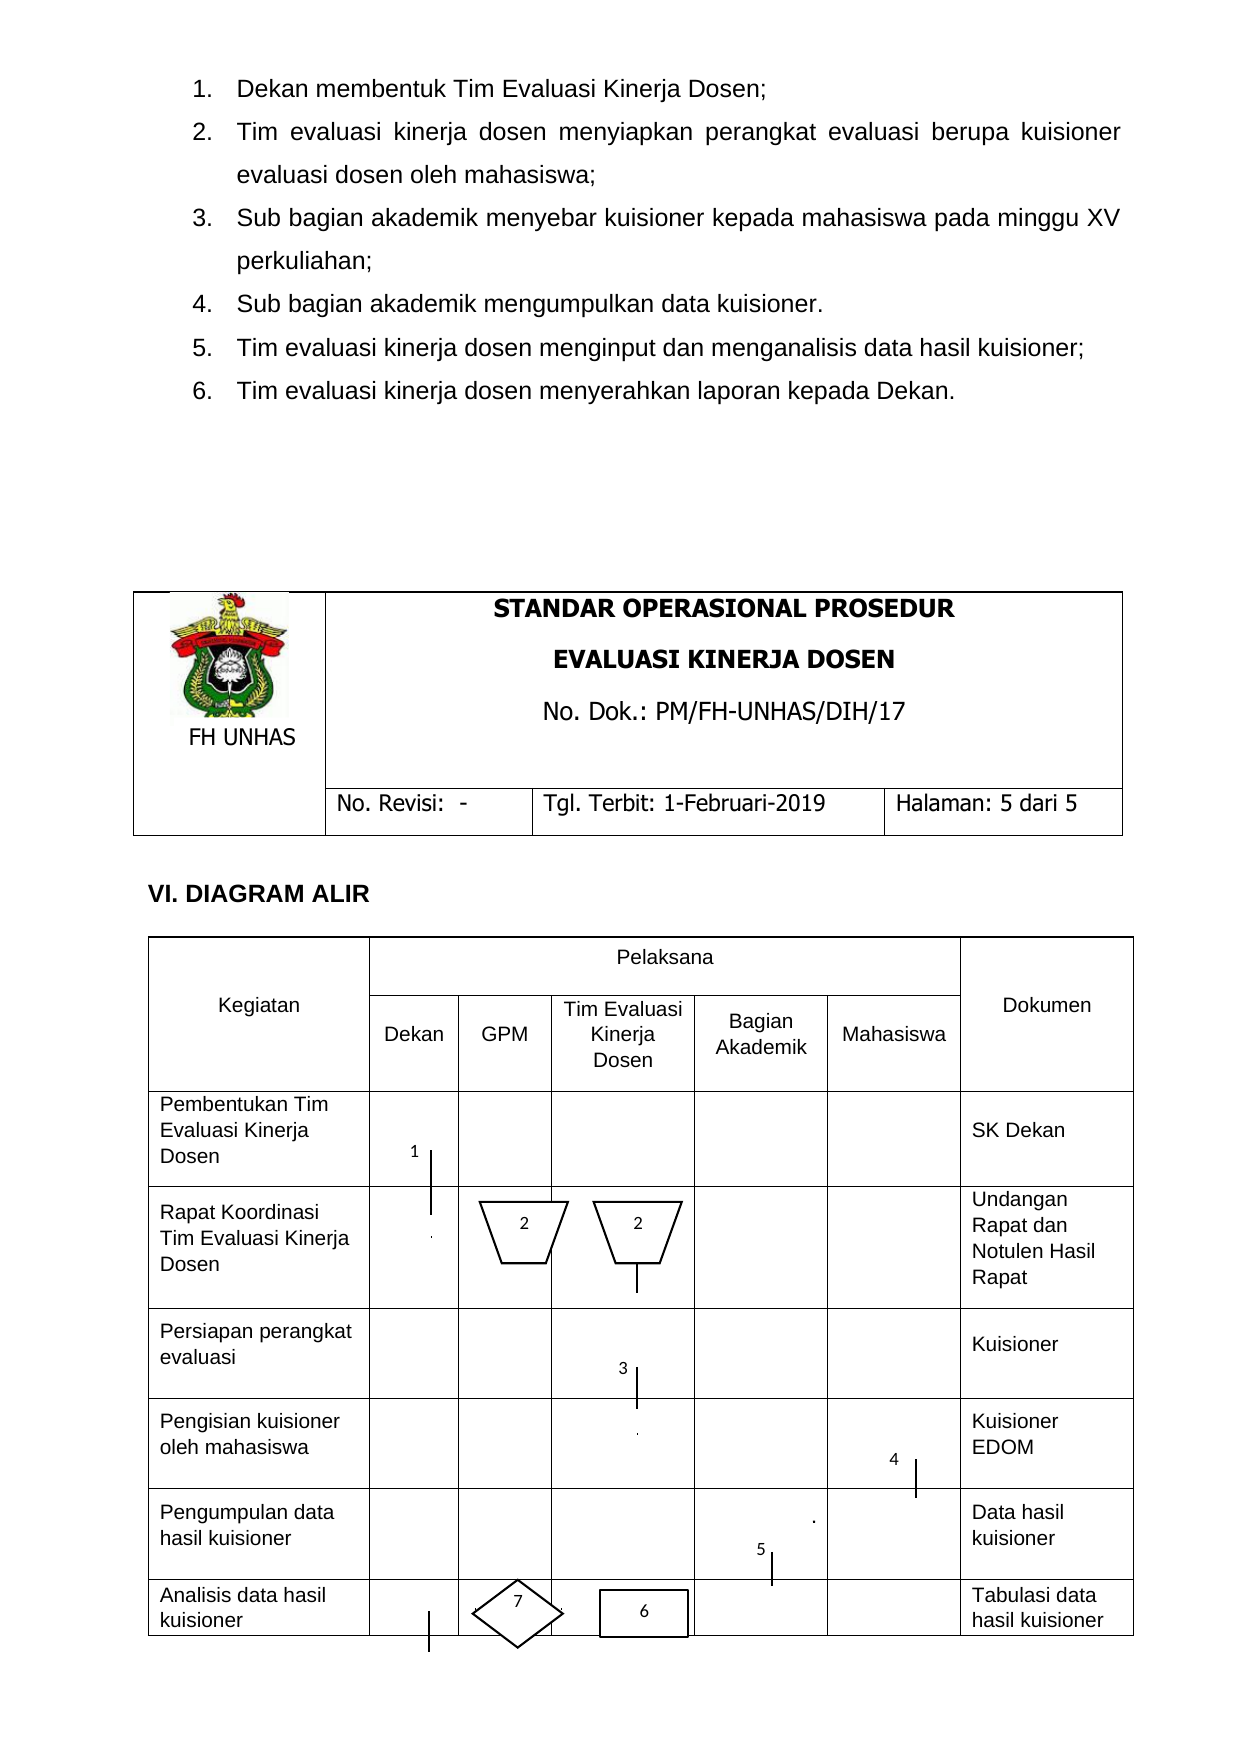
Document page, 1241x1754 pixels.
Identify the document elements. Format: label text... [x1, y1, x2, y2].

table_cell [459, 1187, 551, 1307]
text 4. Sub bagian akademik mengumpulkan data kuisioner. [148, 289, 1122, 318]
table_cell Pengisian kuisioner oleh mahasiswa [149, 1399, 369, 1488]
table_cell [695, 1187, 827, 1307]
table_cell No. Revisi: - [326, 789, 532, 835]
table_cell [828, 1092, 960, 1186]
table_cell Data hasil kuisioner [961, 1489, 1133, 1579]
table_cell [552, 1399, 694, 1488]
table_cell [538, 1625, 551, 1635]
table_cell [828, 1187, 960, 1307]
table_header [134, 593, 325, 835]
table_cell Rapat Koordinasi Tim Evaluasi Kinerja Dosen [149, 1187, 369, 1307]
table_cell [522, 1580, 551, 1602]
table_cell SK Dekan [961, 1092, 1133, 1186]
table_cell [370, 1399, 458, 1488]
table_cell 1 [370, 1092, 458, 1186]
picture [169, 592, 289, 726]
text 5. Tim evaluasi kinerja dosen menginput dan menganalisis data hasil kuisioner; [148, 333, 1122, 361]
table_cell [459, 1399, 551, 1488]
text 3. Sub bagian akademik menyebar kuisioner kepada mahasiswa pada minggu XV perkuliahan; [148, 203, 1122, 275]
table_cell [828, 1489, 960, 1579]
text 2. Tim evaluasi kinerja dosen menyiapkan perangkat evaluasi berupa kuisioner evaluasi dosen oleh mahasiswa; [148, 117, 1122, 189]
table_cell [552, 1580, 694, 1635]
table_cell Kuisioner [961, 1309, 1133, 1398]
table_cell 3 [552, 1309, 694, 1398]
table_cell [370, 1489, 458, 1579]
table_header Pelaksana [370, 938, 960, 995]
table_cell Halaman: 5 dari 5 [885, 789, 1122, 835]
table_cell Tim Evaluasi Kinerja Dosen [552, 996, 694, 1091]
table_cell Pembentukan Tim Evaluasi Kinerja Dosen [149, 1092, 369, 1186]
table_cell [552, 1092, 694, 1186]
table_cell Persiapan perangkat evaluasi [149, 1309, 369, 1398]
table_cell [828, 1580, 960, 1635]
table_cell GPM [459, 996, 551, 1091]
table_cell [370, 1309, 458, 1398]
table_header Kegiatan [149, 938, 369, 1091]
table_cell [552, 1187, 694, 1307]
table_cell Analisis data hasil kuisioner [149, 1580, 369, 1635]
table_cell [459, 1580, 514, 1635]
table_cell [695, 1399, 827, 1488]
table_cell Tabulasi data hasil kuisioner [961, 1580, 1133, 1635]
table_cell Tgl. Terbit: 1-Februari-2019 [533, 789, 884, 835]
table_cell Mahasiswa [828, 996, 960, 1091]
table_cell [828, 1309, 960, 1398]
table_cell [695, 1092, 827, 1186]
table_cell Pengumpulan data hasil kuisioner [149, 1489, 369, 1579]
table_cell 5 [695, 1489, 827, 1579]
table_cell Bagian Akademik [695, 996, 827, 1091]
table_cell Dekan [370, 996, 458, 1091]
table_cell Undangan Rapat dan Notulen Hasil Rapat [961, 1187, 1133, 1307]
table_cell [695, 1580, 827, 1635]
text VI. DIAGRAM ALIR [148, 879, 1122, 908]
table_cell [695, 1309, 827, 1398]
table_cell [370, 1580, 458, 1635]
table_cell [459, 1309, 551, 1398]
table_cell [552, 1489, 694, 1579]
table_header STANDAR OPERASIONAL PROSEDUR EVALUASI KINERJA DOSEN No. Dok.: PM/FH-UNHAS/DIH/17 [326, 593, 1122, 788]
text 1. Dekan membentuk Tim Evaluasi Kinerja Dosen; [148, 74, 1122, 103]
table_cell [459, 1489, 551, 1579]
table_header Dokumen [961, 938, 1133, 1091]
table_cell [370, 1187, 458, 1307]
text 6. Tim evaluasi kinerja dosen menyerahkan laporan kepada Dekan. [148, 376, 1122, 404]
table_cell 4 [828, 1399, 960, 1488]
table_cell Kuisioner EDOM [961, 1399, 1133, 1488]
table_cell [459, 1092, 551, 1186]
